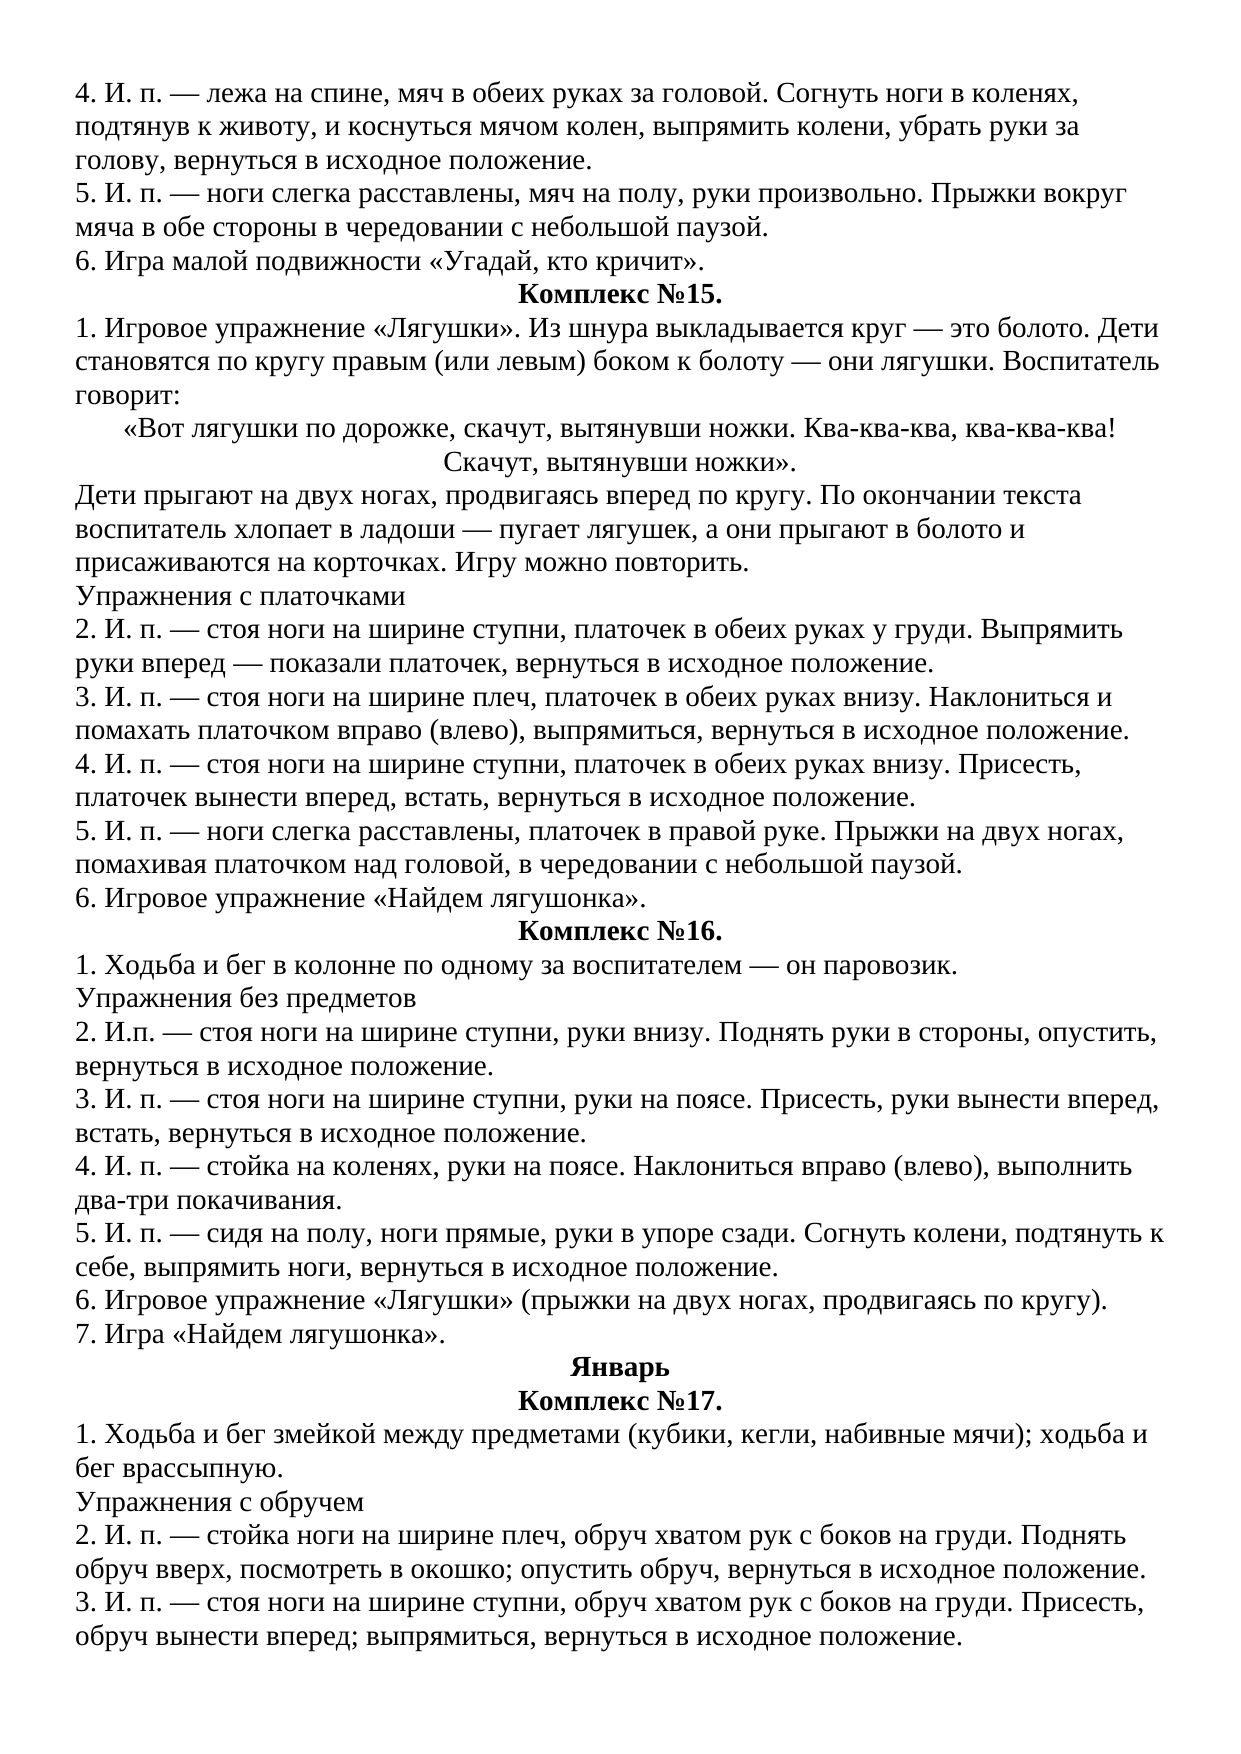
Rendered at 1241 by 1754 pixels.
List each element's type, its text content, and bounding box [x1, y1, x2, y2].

text 3. И. п. — стоя ноги на ширине ступни, руки на поясе. Присесть, руки вынести вперед, встать, вернуться в исходное положение. [75, 1081, 1165, 1148]
text «Вот лягушки по дорожке, скачут, вытянувши ножки. Ква-ква-ква, ква-ква-ква! Скачут, вытянувши ножки». [75, 410, 1165, 477]
text 5. И. п. — ноги слегка расставлены, платочек в правой руке. Прыжки на двух ногах, помахивая платочком над головой, в чередовании с небольшой паузой. [75, 813, 1165, 880]
text 6. Игровое упражнение «Лягушки» (прыжки на двух ногах, продвигаясь по кругу). [75, 1282, 1165, 1316]
text 1. Ходьба и бег в колонне по одному за воспитателем — он паровозик. [75, 947, 1165, 981]
text Январь [75, 1349, 1165, 1383]
text 3. И. п. — стоя ноги на ширине плеч, платочек в обеих руках внизу. Наклониться и помахать платочком вправо (влево), выпрямиться, вернуться в исходное положение. [75, 679, 1165, 746]
text Комплекс №16. [75, 913, 1165, 947]
text 2. И. п. — стойка ноги на ширине плеч, обруч хватом рук с боков на груди. Поднять обруч вверх, посмотреть в окошко; опустить обруч, вернуться в исходное положение. [75, 1517, 1165, 1584]
text 4. И. п. — стоя ноги на ширине ступни, платочек в обеих руках внизу. Присесть, платочек вынести вперед, встать, вернуться в исходное положение. [75, 746, 1165, 813]
text Комплекс №15. [75, 276, 1165, 310]
text 1. Ходьба и бег змейкой между предметами (кубики, кегли, набивные мячи); ходьба и бег врассыпную. [75, 1417, 1165, 1484]
text 2. И.п. — стоя ноги на ширине ступни, руки внизу. Поднять руки в стороны, опустить, вернуться в исходное положение. [75, 1014, 1165, 1081]
text 5. И. п. — ноги слегка расставлены, мяч на полу, руки произвольно. Прыжки вокруг мяча в обе стороны в чередовании с небольшой паузой. [75, 176, 1165, 243]
text Комплекс №17. [75, 1383, 1165, 1417]
text 7. Игра «Найдем лягушонка». [75, 1316, 1165, 1349]
text 5. И. п. — сидя на полу, ноги прямые, руки в упоре сзади. Согнуть колени, подтянуть к себе, выпрямить ноги, вернуться в исходное положение. [75, 1215, 1165, 1282]
text 6. Игра малой подвижности «Угадай, кто кричит». [75, 243, 1165, 276]
text 3. И. п. — стоя ноги на ширине ступни, обруч хватом рук с боков на груди. Присесть, обруч вынести вперед; выпрямиться, вернуться в исходное положение. [75, 1584, 1165, 1651]
text Дети прыгают на двух ногах, продвигаясь вперед по кругу. По окончании текста воспитатель хлопает в ладоши — пугает лягушек, а они прыгают в болото и присаживаются на корточках. Игру можно повторить. [75, 477, 1165, 578]
text Упражнения с обручем [75, 1484, 1165, 1517]
text 4. И. п. — стойка на коленях, руки на поясе. Наклониться вправо (влево), выполнить два-три покачивания. [75, 1148, 1165, 1215]
text 4. И. п. — лежа на спине, мяч в обеих руках за головой. Согнуть ноги в коленях, подтянув к животу, и коснуться мячом колен, выпрямить колени, убрать руки за голову, вернуться в исходное положение. [75, 75, 1165, 176]
text 2. И. п. — стоя ноги на ширине ступни, платочек в обеих руках у груди. Выпрямить руки вперед — показали платочек, вернуться в исходное положение. [75, 612, 1165, 679]
text Упражнения без предметов [75, 981, 1165, 1014]
text 6. Игровое упражнение «Найдем лягушонка». [75, 880, 1165, 913]
text Упражнения с платочками [75, 578, 1165, 612]
text 1. Игровое упражнение «Лягушки». Из шнура выкладывается круг — это болото. Дети становятся по кругу правым (или левым) боком к болоту — они лягушки. Воспитатель говорит: [75, 310, 1165, 410]
